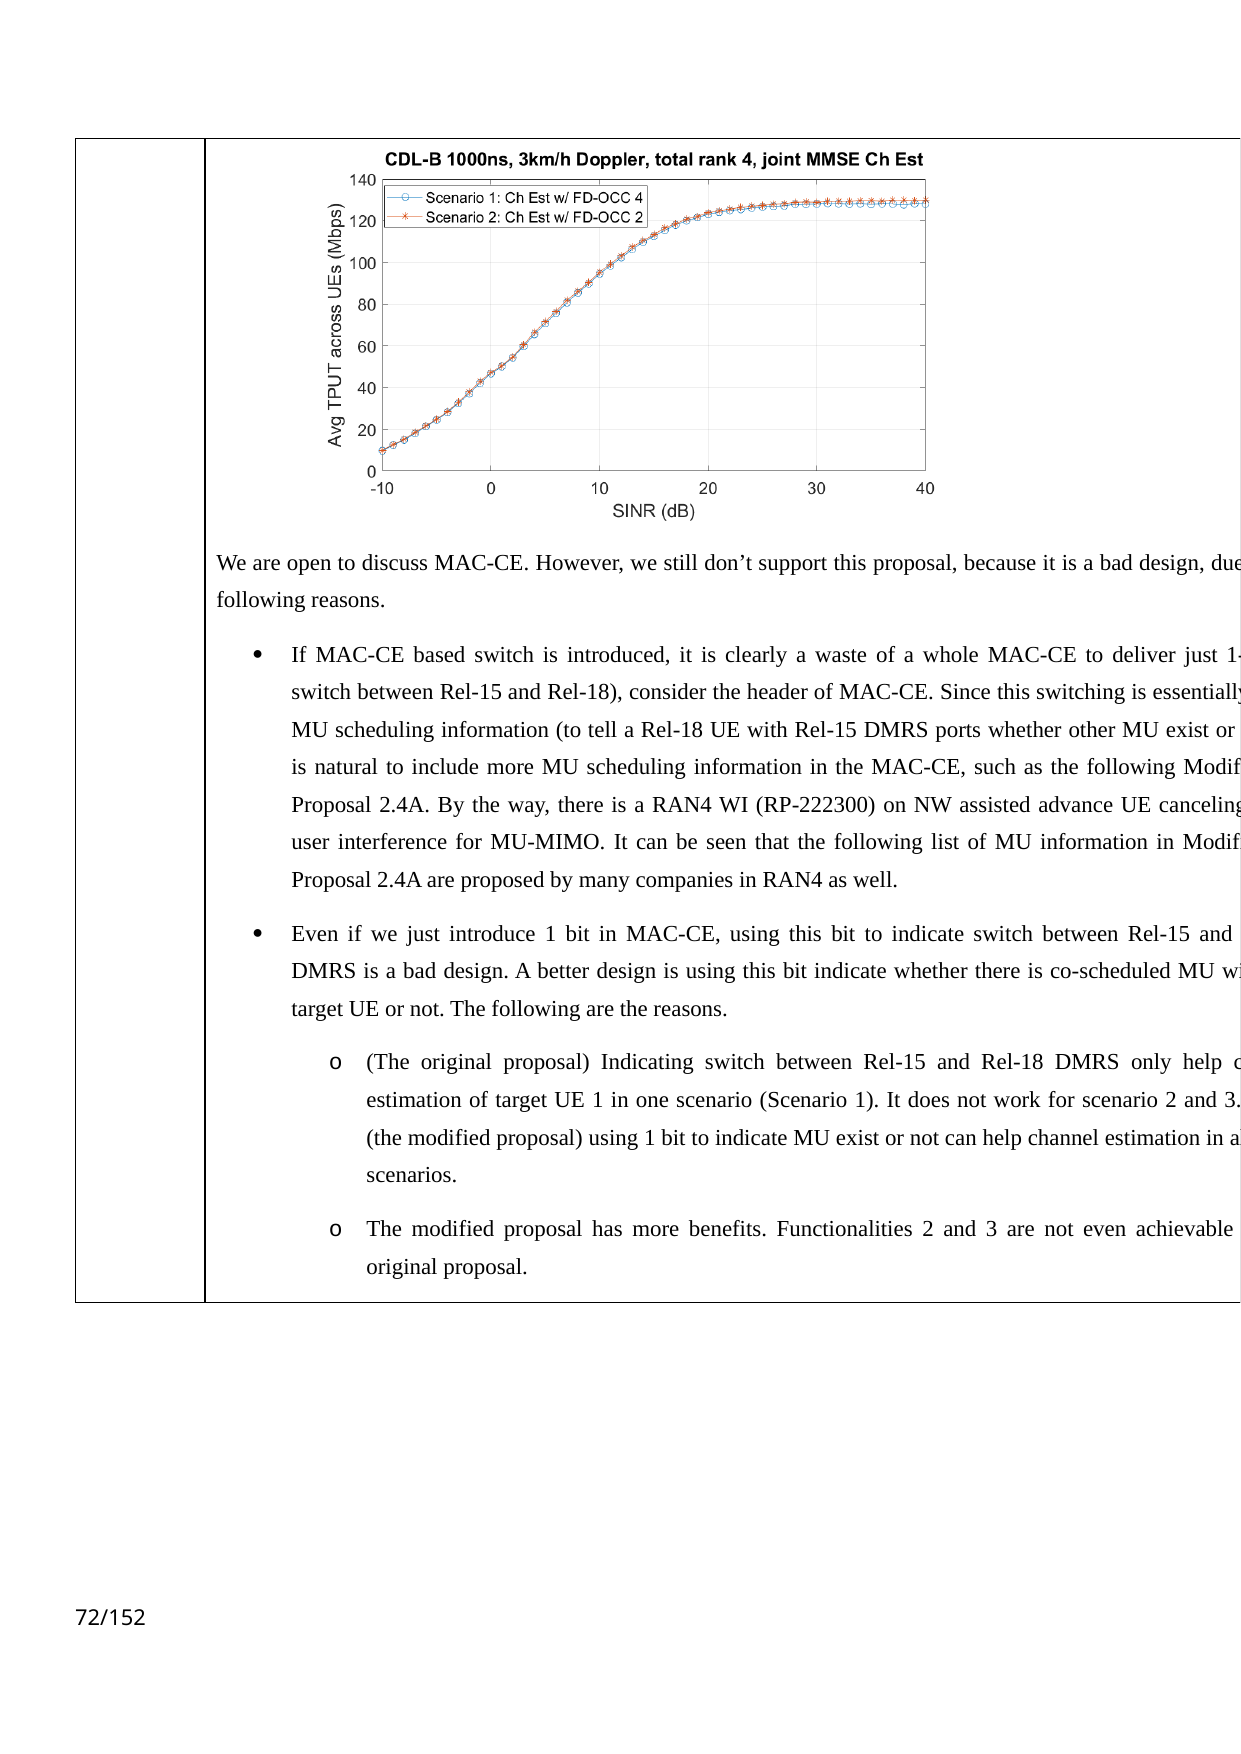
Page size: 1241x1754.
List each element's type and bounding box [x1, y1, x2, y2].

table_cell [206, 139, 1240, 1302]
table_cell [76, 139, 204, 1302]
picture [291, 151, 992, 521]
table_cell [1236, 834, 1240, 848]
